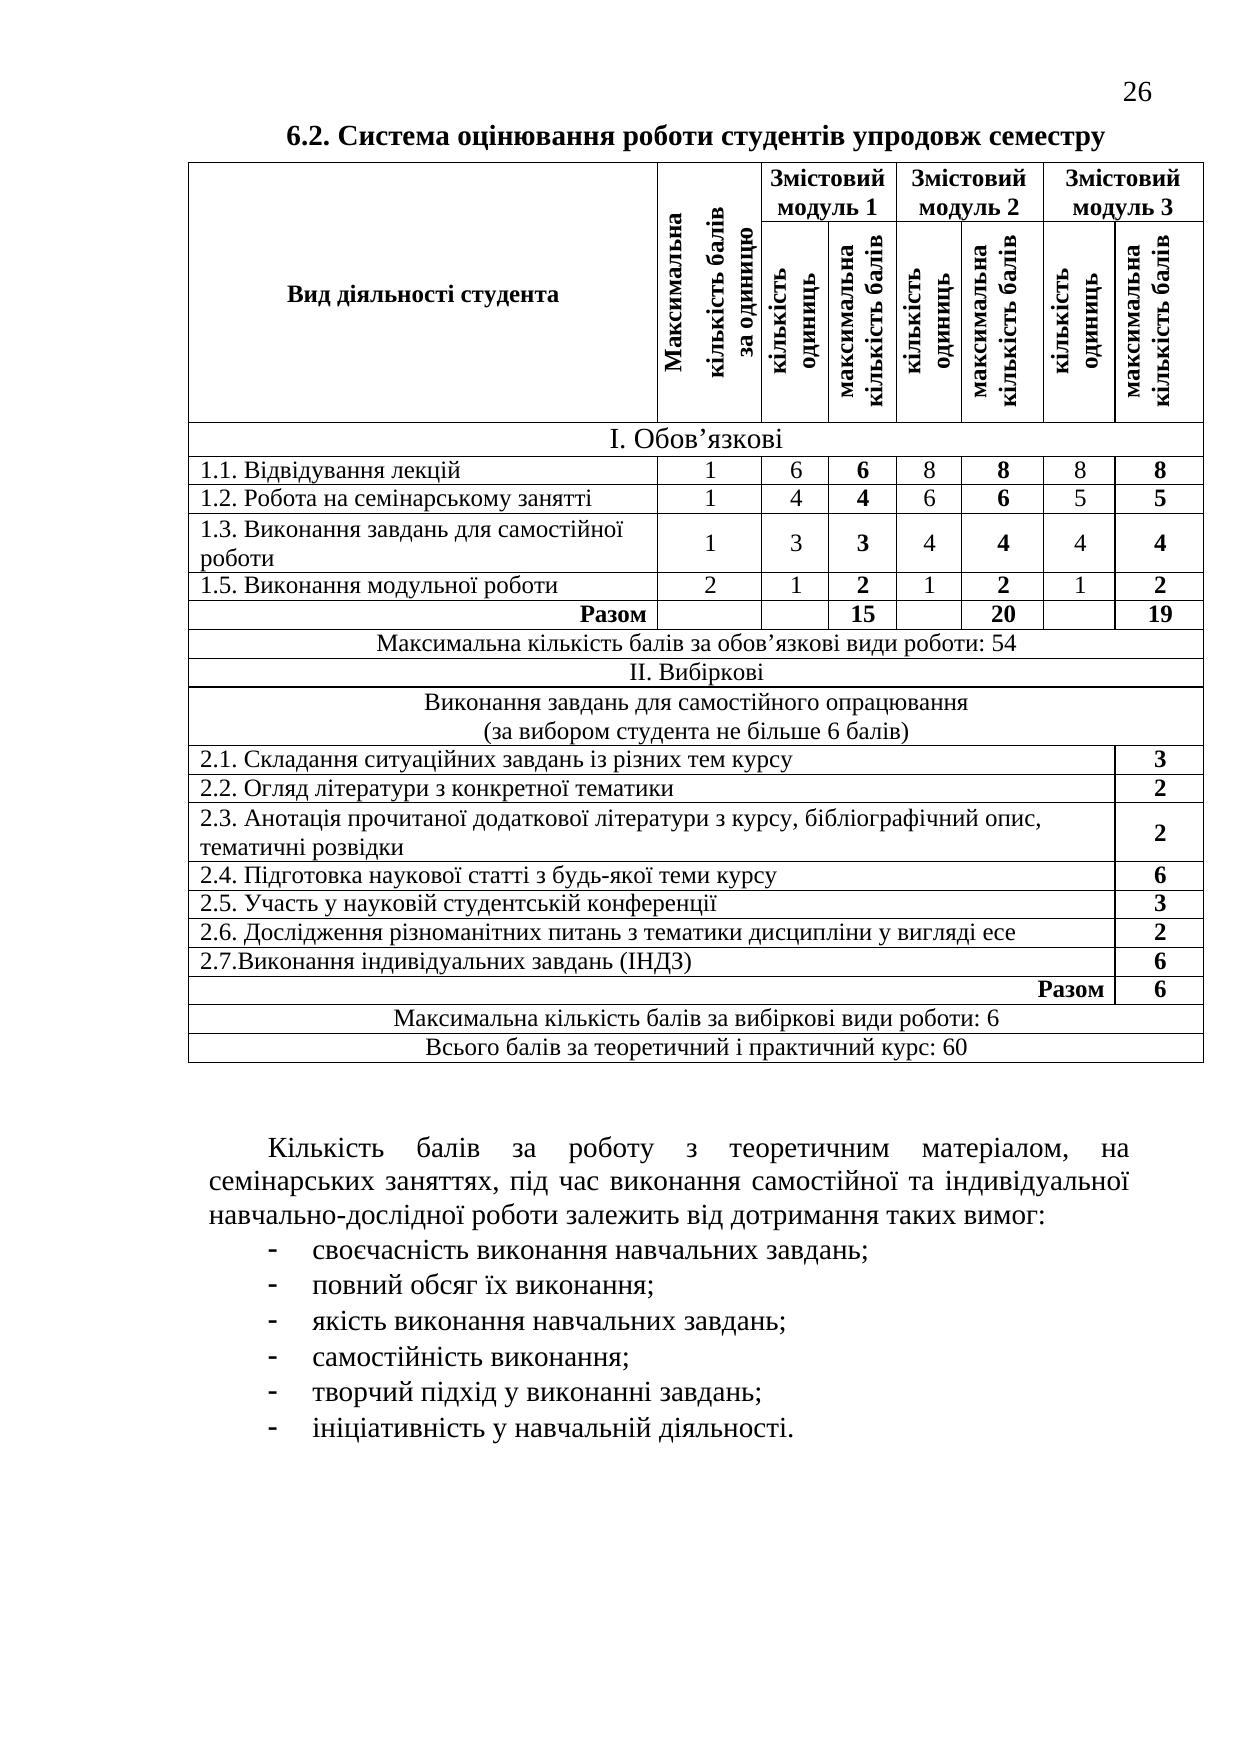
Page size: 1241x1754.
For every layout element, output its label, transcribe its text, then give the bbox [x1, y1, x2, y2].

table_cell 1 [658, 457, 761, 484]
table_cell Всього балiв за теоретичний i практичний курс: 60 [189, 1034, 1203, 1062]
table_cell [658, 601, 761, 629]
table_cell 6 [1116, 862, 1203, 889]
table_cell 5 [1044, 485, 1114, 513]
table_cell 4 [762, 485, 828, 513]
table_cell 8 [897, 457, 961, 484]
list повний обсяг їх виконання; [268, 1266, 1152, 1302]
table_cell 6 [1116, 977, 1203, 1004]
table_cell [762, 601, 828, 629]
list якiсть виконання навчальних завдань; [268, 1302, 1152, 1338]
table_cell 8 [1044, 457, 1114, 484]
table_cell максимальна кiлькiсть балiв [1116, 222, 1203, 422]
table_cell 4 [829, 485, 896, 513]
table_cell 1.2. Робота на семiнарському заняттi [189, 485, 657, 513]
table_header Максимальна кiлькiсть балiв за одиницю [658, 163, 761, 422]
table_cell [897, 601, 961, 629]
table_cell Максимальна кiлькiсть балiв за вибiрковi види роботи: 6 [189, 1005, 1203, 1033]
table_cell 1 [658, 485, 761, 513]
list самостiйнiсть виконання; [268, 1338, 1152, 1373]
table_cell 1 [658, 514, 761, 572]
table_cell 2 [1116, 919, 1203, 947]
table_cell 4 [962, 514, 1043, 572]
table_cell 3 [829, 514, 896, 572]
table_cell кiлькiсть одиниць [897, 222, 961, 422]
table_cell 4 [897, 514, 961, 572]
table_cell 2.5. Участь у науковiй студентськiй конференцiї [189, 891, 1114, 918]
table_cell 2.7.Виконання iндивiдуальних завдань (IНДЗ) [189, 948, 1114, 976]
table_cell 2 [658, 573, 761, 600]
table_cell I. Обов’язковi [189, 423, 1203, 456]
table_cell 1.3. Виконання завдань для самостiйної роботи [189, 514, 657, 572]
table_cell Разом [189, 977, 1114, 1004]
table_cell 2.3. Анотацiя прочитаної додаткової лiтератури з курсу, бiблiографiчний опис, тематичнi розвiдки [189, 803, 1114, 861]
table_cell 1.1. Вiдвiдування лекцiй [189, 457, 657, 484]
list Система оцiнювання роботи студентiв упродовж семестру [286, 118, 1152, 152]
table_cell Виконання завдань для самостiйного опрацювання (за вибором студента не бiльше 6 балiв) [189, 688, 1203, 745]
table_cell Максимальна кiлькiсть балiв за обов’язковi види роботи: 54 [189, 630, 1203, 658]
list своєчаснiсть виконання навчальних завдань; [268, 1231, 1152, 1266]
table_cell [1044, 601, 1114, 629]
table_cell кiлькiсть одиниць [1044, 222, 1114, 422]
table_cell 1.5. Виконання модульної роботи [189, 573, 657, 600]
table_cell 6 [829, 457, 896, 484]
table_header Змiстовий модуль 1 [762, 163, 896, 221]
table_cell 15 [829, 601, 896, 629]
table_cell 4 [1116, 514, 1203, 572]
table_cell 2.2. Огляд лiтератури з конкретної тематики [189, 775, 1114, 802]
table_header Змiстовий модуль 2 [897, 163, 1043, 221]
table_cell 2.6. Дослiдження рiзноманiтних питань з тематики дисциплiни у виглядi есе [189, 919, 1114, 947]
table_cell 4 [1044, 514, 1114, 572]
table_header Змiстовий модуль 3 [1044, 163, 1203, 221]
table_cell II. Вибiрковi [189, 659, 1203, 686]
table_cell 2.4. Пiдготовка наукової статтi з будь-якої теми курсу [189, 862, 1114, 889]
table_cell 1 [1044, 573, 1114, 600]
table_cell 3 [1116, 746, 1203, 774]
table_cell 1 [897, 573, 961, 600]
table_header Вид дiяльностi студента [189, 163, 657, 422]
table_cell 20 [962, 601, 1043, 629]
list творчий пiдхiд у виконаннi завдань; [268, 1373, 1152, 1409]
text Кiлькiсть балiв за роботу з теоретичним матерiалом, на семiнарських заняттях, пiд час виконання самостiйної та iндивiдуальної навчально-дослiдної роботи залежить вiд дотримання таких вимог: [208, 1130, 1131, 1231]
table_cell 2 [1116, 775, 1203, 802]
table_cell Разом [189, 601, 657, 629]
table_cell 2 [1116, 573, 1203, 600]
list iнiцiативнiсть у навчальнiй дiяльностi. [268, 1409, 1152, 1444]
table_cell 3 [1116, 891, 1203, 918]
table_cell 2 [962, 573, 1043, 600]
table_cell 6 [897, 485, 961, 513]
table_cell максимальна кiлькiсть балiв [829, 222, 896, 422]
table_cell 2 [1116, 803, 1203, 861]
table_cell 8 [962, 457, 1043, 484]
table_cell кiлькiсть одиниць [762, 222, 828, 422]
table_cell 8 [1116, 457, 1203, 484]
table_cell 2 [829, 573, 896, 600]
table_cell 6 [962, 485, 1043, 513]
table_cell максимальна кiлькiсть балiв [962, 222, 1043, 422]
table_cell 6 [762, 457, 828, 484]
table_cell 6 [1116, 948, 1203, 976]
table_cell 3 [762, 514, 828, 572]
table_cell 2.1. Складання ситуацiйних завдань iз рiзних тем курсу [189, 746, 1114, 774]
table_cell 5 [1116, 485, 1203, 513]
table_cell 19 [1116, 601, 1203, 629]
table_cell 1 [762, 573, 828, 600]
